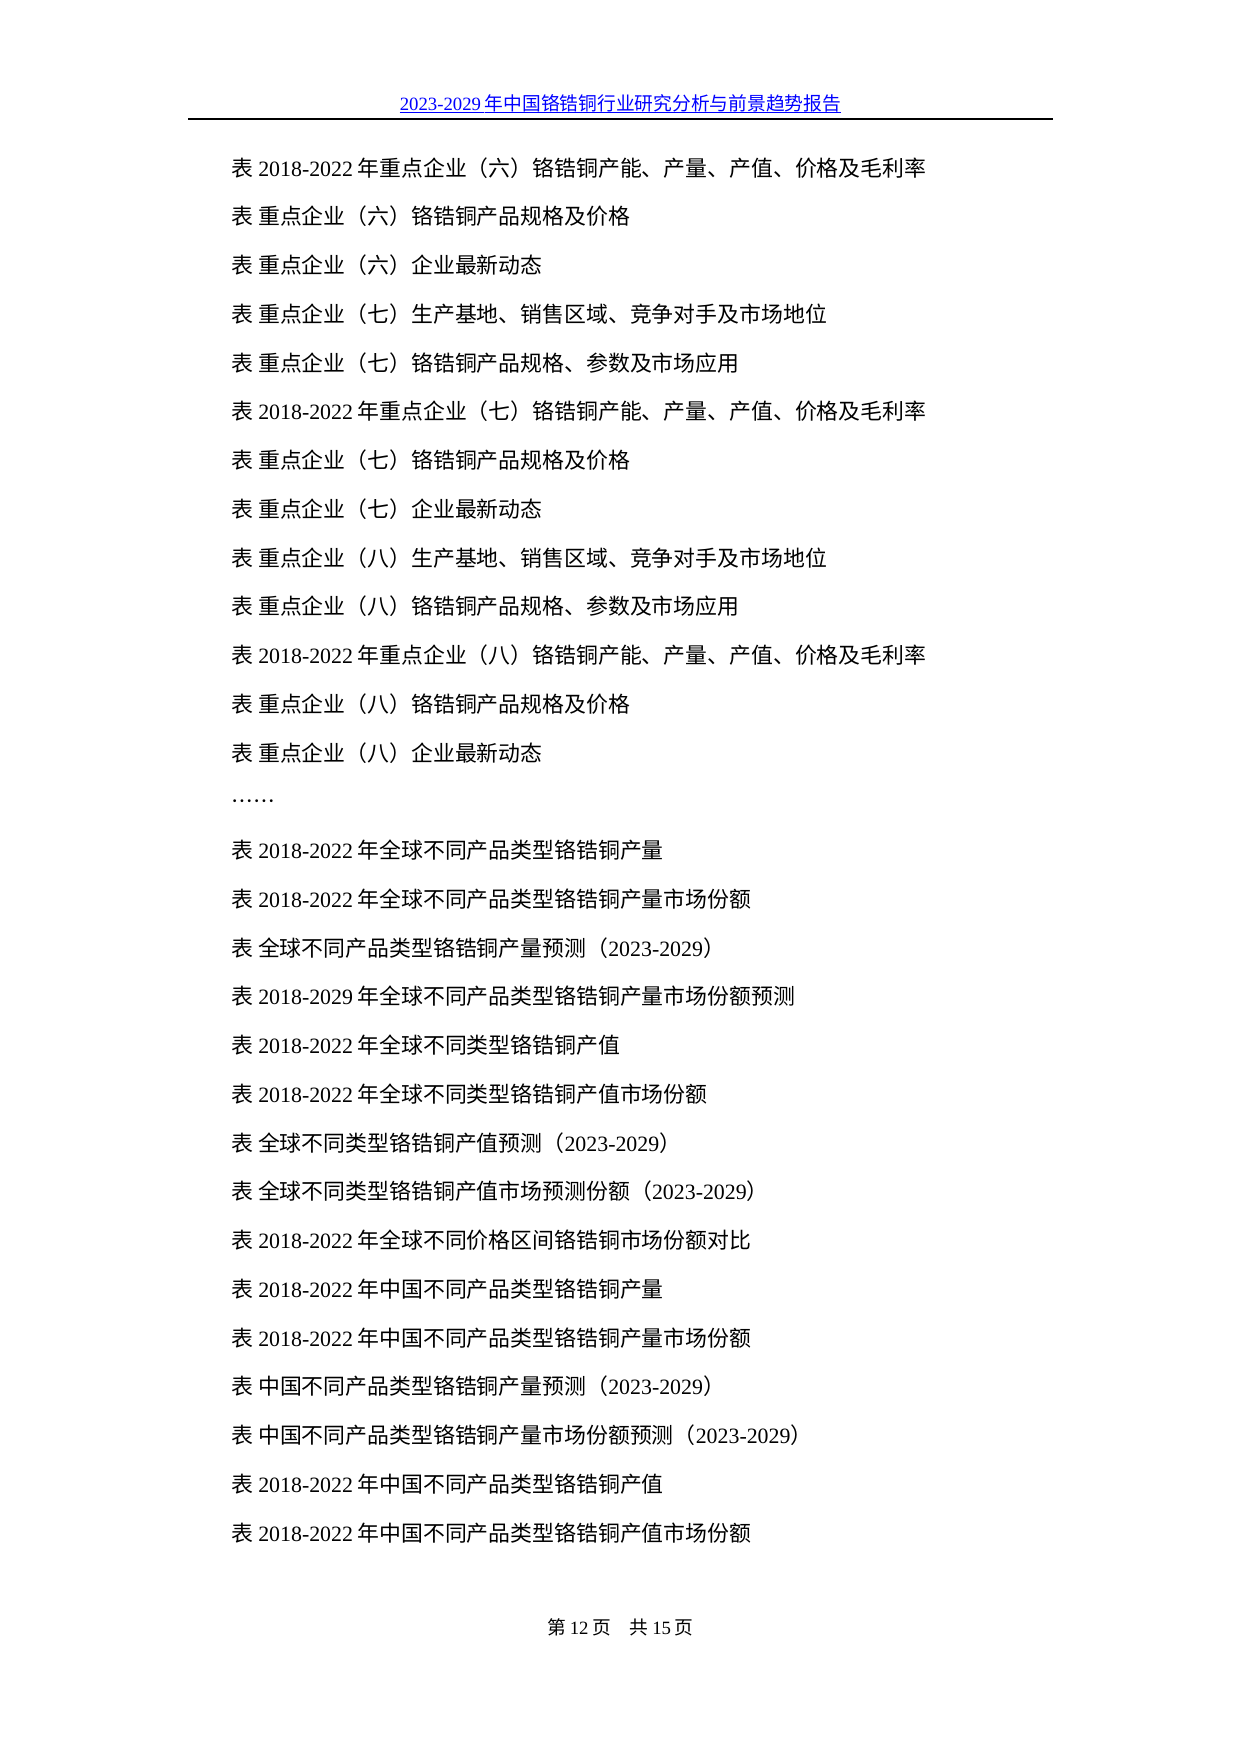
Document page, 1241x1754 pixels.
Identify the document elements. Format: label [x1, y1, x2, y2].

text [187, 150, 1053, 1548]
